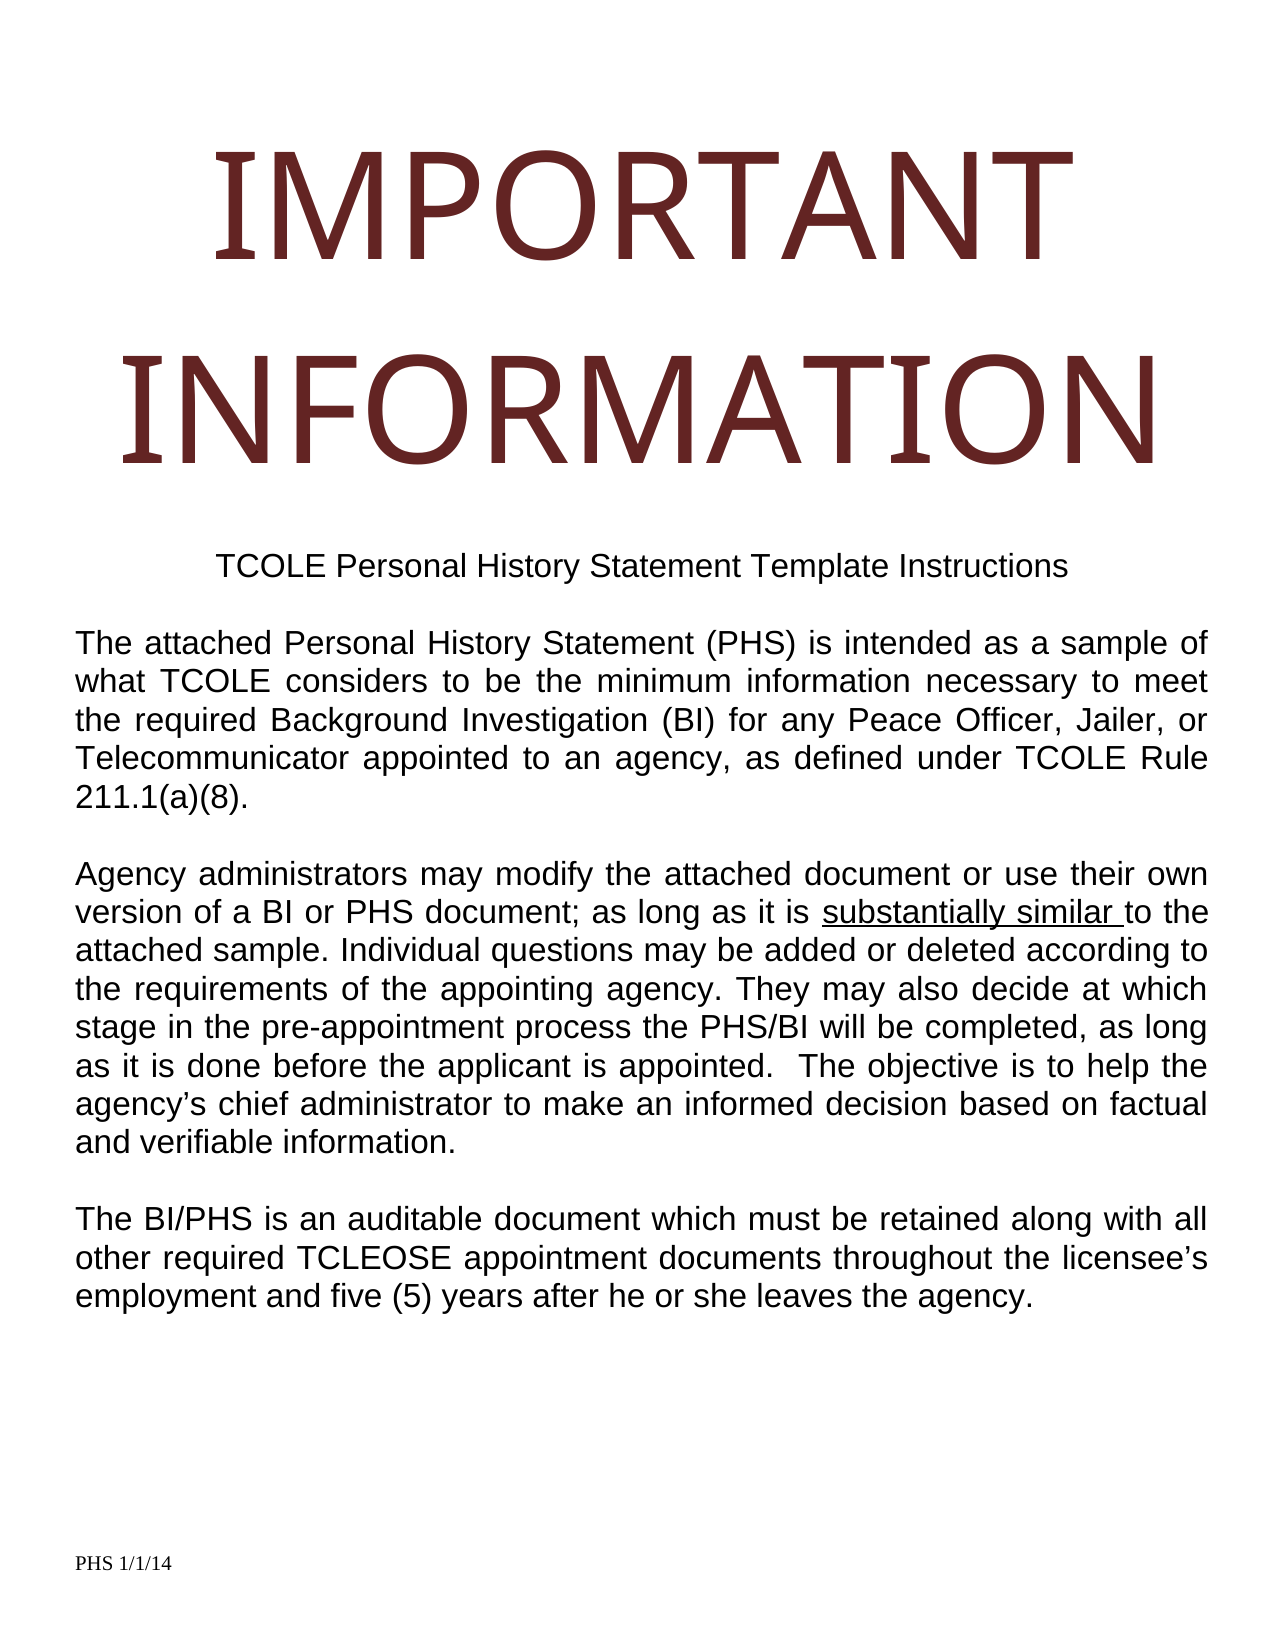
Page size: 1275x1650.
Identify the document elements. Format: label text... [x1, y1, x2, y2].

text TCOLE Personal History Statement Template Instructions [75, 546, 1209, 584]
text IMPORTANT INFORMATION [75, 99, 1209, 508]
text The BI/PHS is an auditable document which must be retained along with all other required TCLEOSE appointment documents throughout the licensee’s employment and five (5) years after he or she leaves the agency. [75, 1199, 1209, 1315]
text The attached Personal History Statement (PHS) is intended as a sample of what TCOLE considers to be the minimum information necessary to meet the required Background Investigation (BI) for any Peace Officer, Jailer, or Telecommunicator appointed to an agency, as defined under TCOLE Rule 211.1(a)(8). [75, 623, 1209, 815]
text Agency administrators may modify the attached document or use their own version of a BI or PHS document; as long as it is substantially similar to the attached sample. Individual questions may be added or deleted according to the requirements of the appointing agency. They may also decide at which stage in the pre-appointment process the PHS/BI will be completed, as long as it is done before the applicant is appointed. The objective is to help the agency’s chief administrator to make an informed decision based on factual and verifiable information. [75, 853, 1209, 1161]
